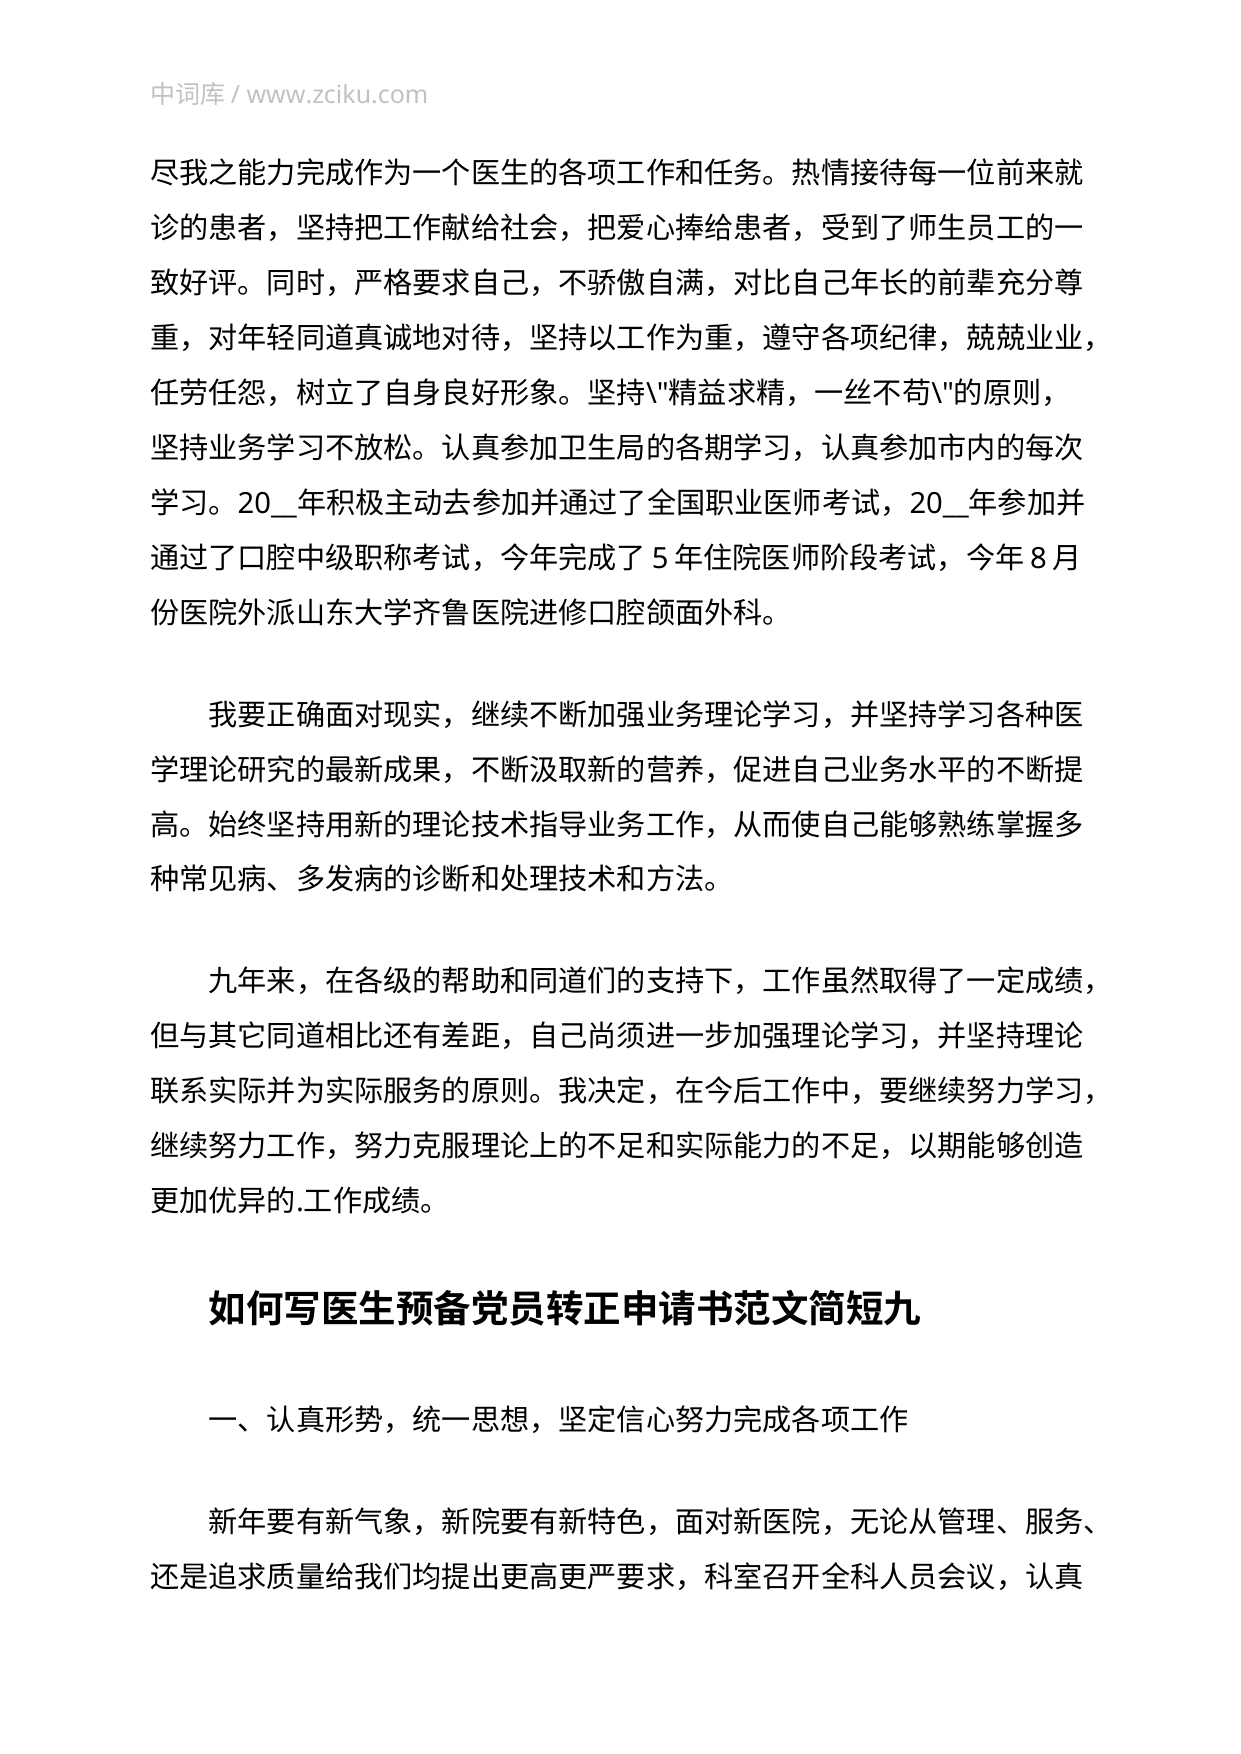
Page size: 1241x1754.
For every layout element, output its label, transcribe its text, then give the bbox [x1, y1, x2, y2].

text 我要正确面对现实，继续不断加强业务理论学习，并坚持学习各种医学理论研究的最新成果，不断汲取新的营养，促进自己业务水平的不断提高。始终坚持用新的理论技术指导业务工作，从而使自己能够熟练掌握多种常见病、多发病的诊断和处理技术和方法。 [150, 691, 1090, 898]
text 九年来，在各级的帮助和同道们的支持下，工作虽然取得了一定成绩，但与其它同道相比还有差距，自己尚须进一步加强理论学习，并坚持理论联系实际并为实际服务的原则。我决定，在今后工作中，要继续努力学习，继续努力工作，努力克服理论上的不足和实际能力的不足，以期能够创造更加优异的.工作成绩。 [150, 958, 1090, 1220]
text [150, 1498, 1090, 1596]
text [150, 150, 1090, 632]
text 如何写医生预备党员转正申请书范文简短九 [150, 1279, 1090, 1333]
text 一、认真形势，统一思想，坚定信心努力完成各项工作 [150, 1397, 1090, 1439]
